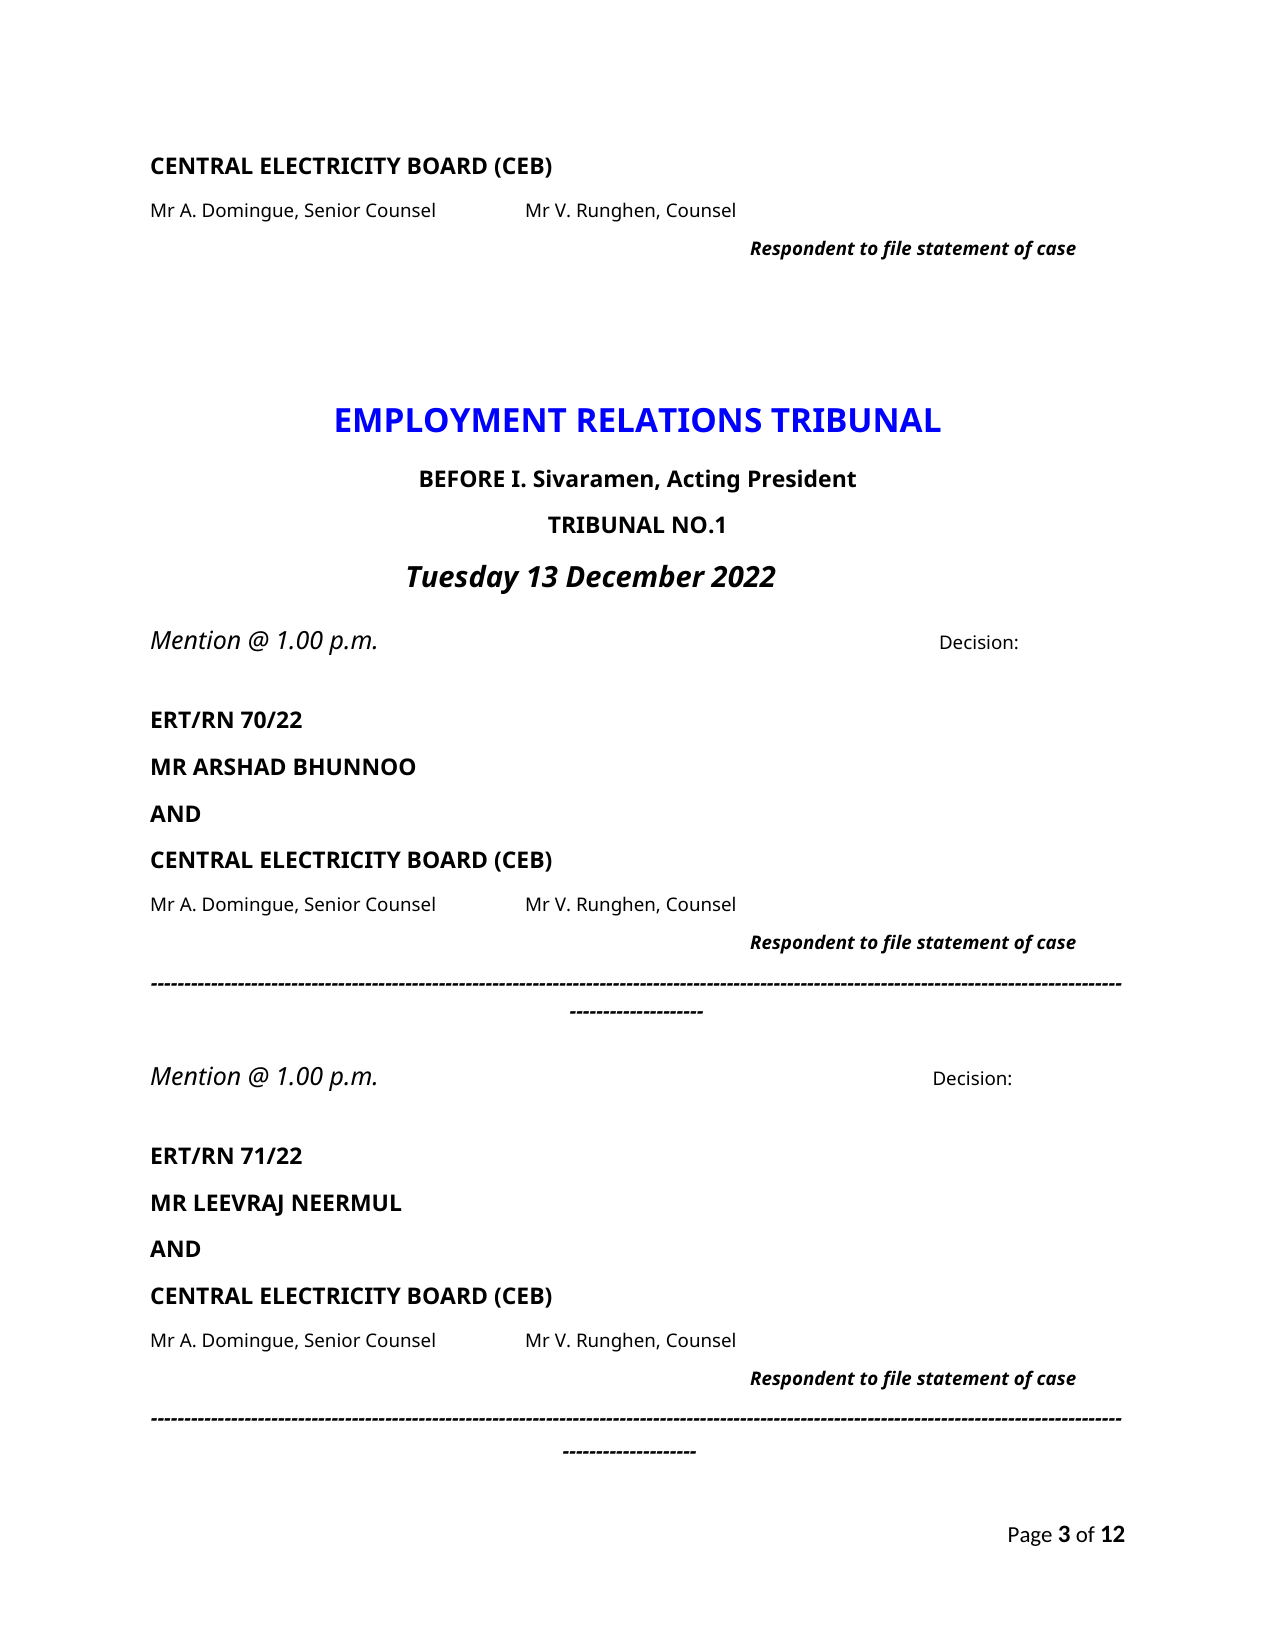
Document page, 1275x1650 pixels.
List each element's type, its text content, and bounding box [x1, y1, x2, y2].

text Mr A. Domingue, Senior Counsel Mr V. Runghen, Counsel [150, 197, 1125, 222]
text Tuesday 13 December 2022 [375, 556, 1125, 596]
text --------------------------------------------------------------------------------------------------------------------------------------------------------------------- [150, 1403, 1125, 1466]
text Mr A. Domingue, Senior Counsel Mr V. Runghen, Counsel [150, 1327, 1125, 1353]
text TRIBUNAL NO.1 [150, 509, 1125, 541]
text MR LEEVRAJ NEERMUL [150, 1186, 1125, 1218]
text --------------------------------------------------------------------------------------------------------------------------------------------------------------------- [150, 968, 1125, 1024]
text Mention @ 1.00 p.m. Decision: [150, 623, 1125, 657]
text CENTRAL ELECTRICITY BOARD (CEB) [150, 150, 1125, 181]
text Respondent to file statement of case [675, 1365, 1125, 1391]
text Mr A. Domingue, Senior Counsel Mr V. Runghen, Counsel [150, 891, 1125, 917]
text CENTRAL ELECTRICITY BOARD (CEB) [150, 1280, 1125, 1311]
text AND [150, 1233, 1125, 1264]
text EMPLOYMENT RELATIONS TRIBUNAL [150, 396, 1125, 442]
text ERT/RN 70/22 [150, 704, 1125, 735]
text BEFORE I. Sivaramen, Acting President [150, 463, 1125, 494]
text Respondent to file statement of case [675, 235, 1125, 261]
text CENTRAL ELECTRICITY BOARD (CEB) [150, 844, 1125, 876]
text ERT/RN 71/22 [150, 1139, 1125, 1171]
text AND [150, 797, 1125, 829]
text Respondent to file statement of case [675, 929, 1125, 955]
text MR ARSHAD BHUNNOO [150, 751, 1125, 782]
text Mention @ 1.00 p.m. Decision: [150, 1059, 1125, 1093]
